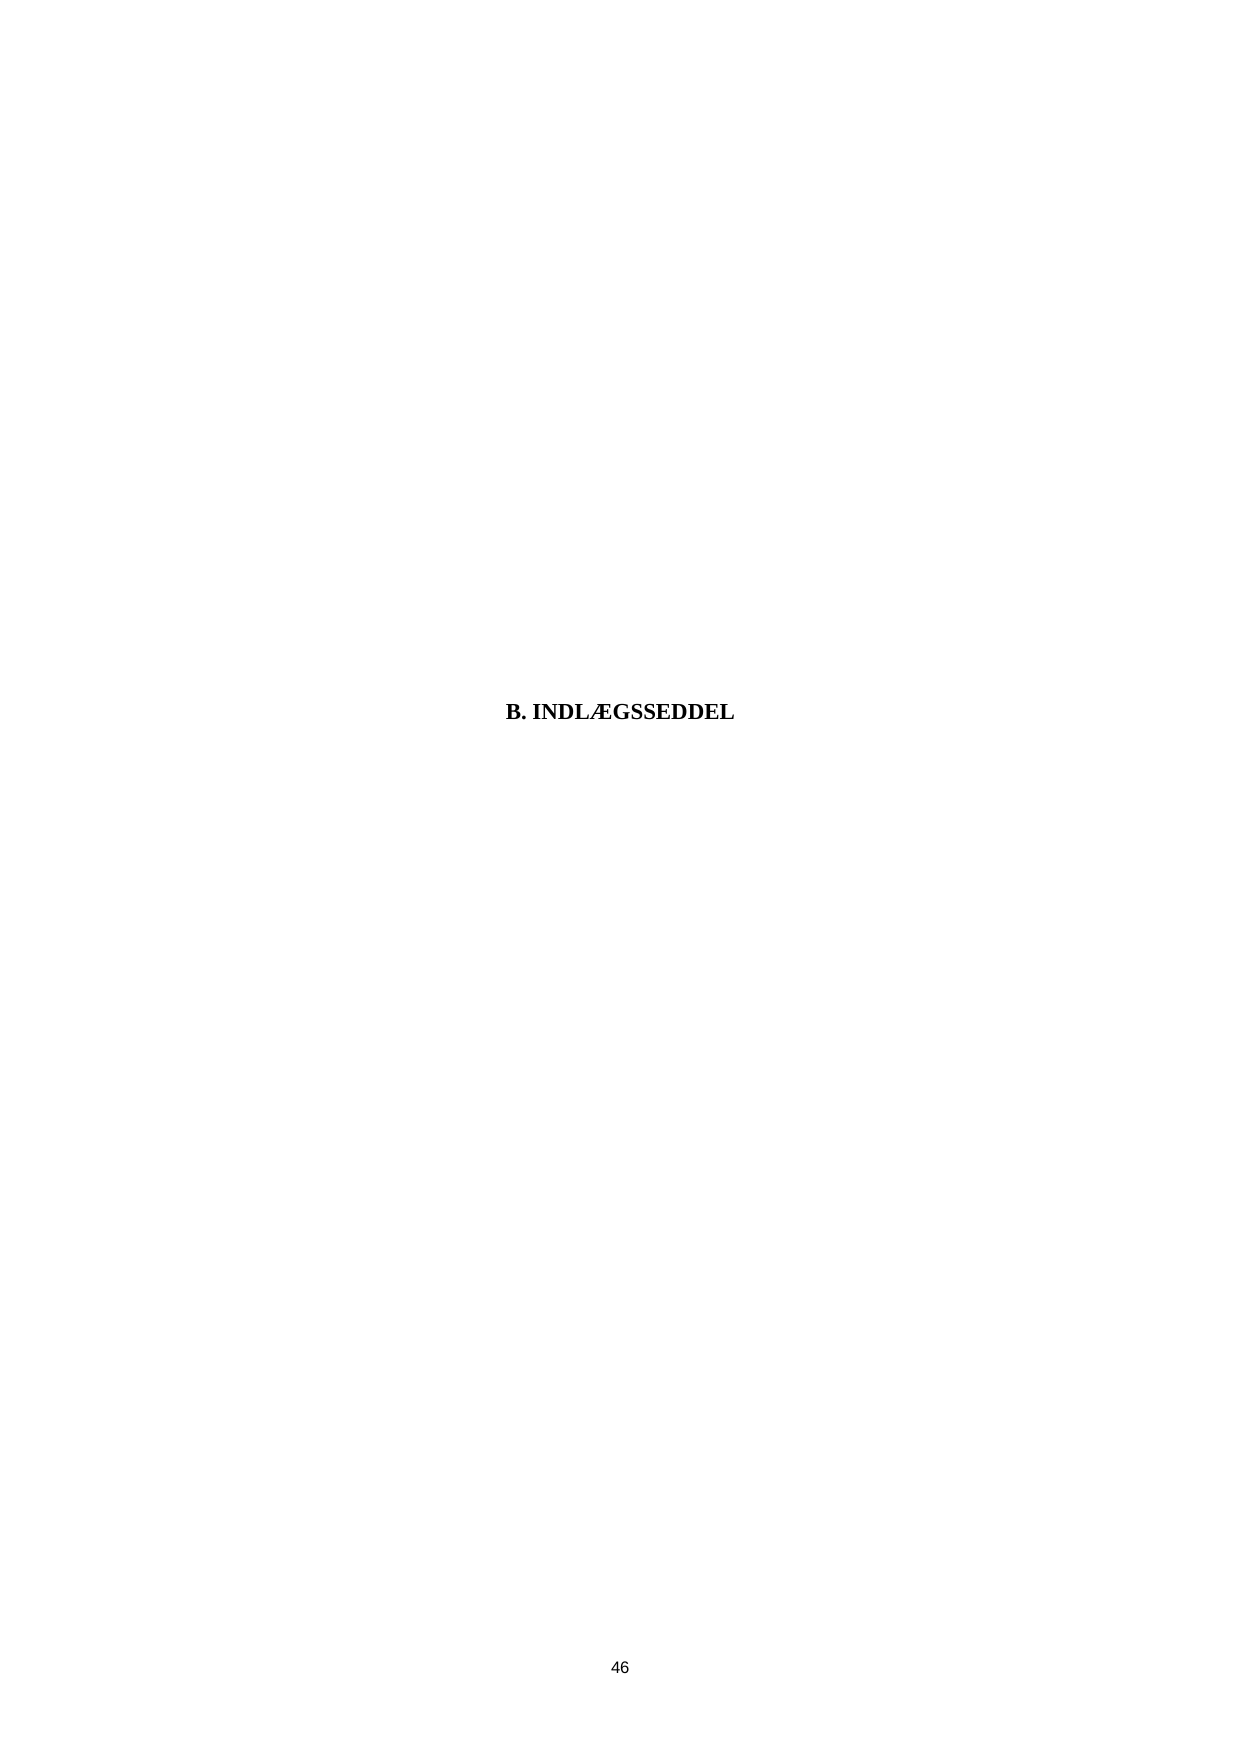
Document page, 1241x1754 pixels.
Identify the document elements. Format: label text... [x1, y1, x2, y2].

text B. INDLÆGSSEDDEL [148, 698, 1092, 724]
